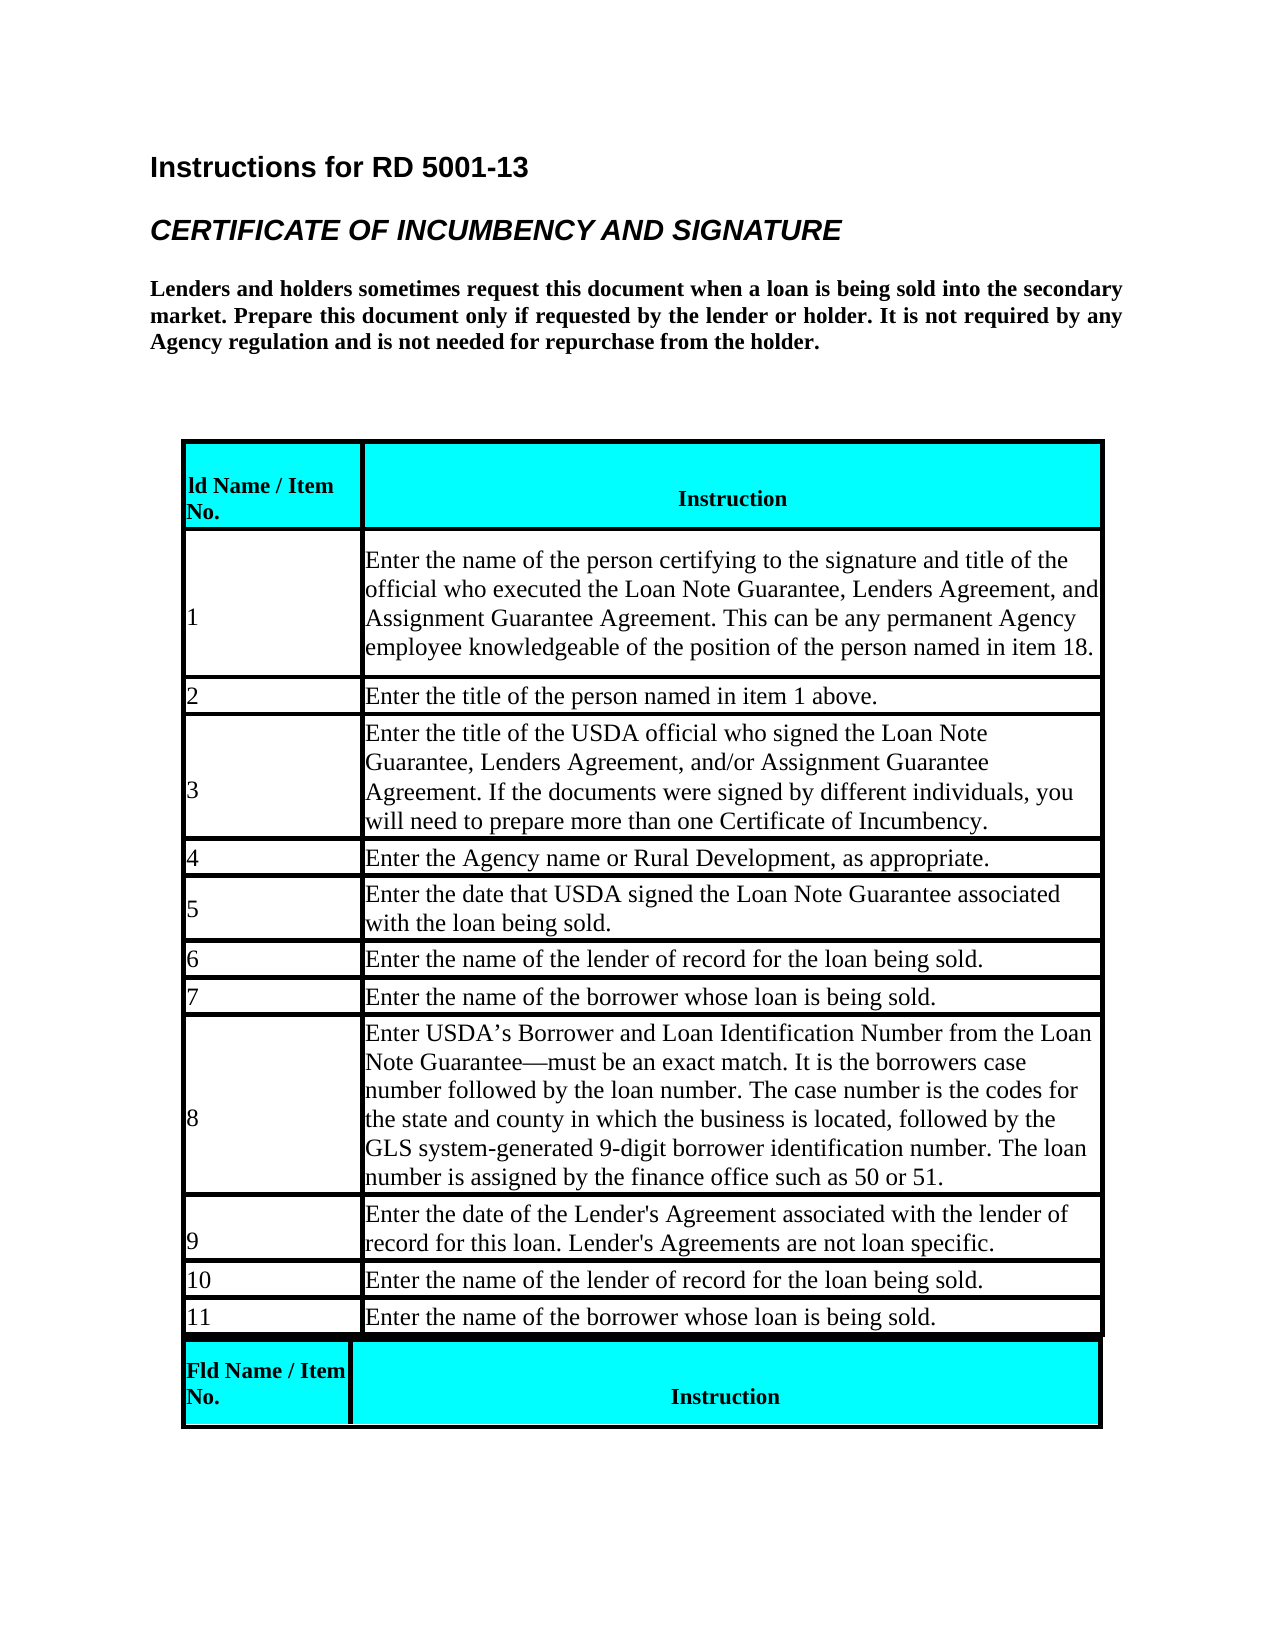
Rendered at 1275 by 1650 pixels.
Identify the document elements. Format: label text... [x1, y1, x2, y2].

table_cell Enter the name of the lender of record for the loan being sold. [365, 943, 1100, 975]
text Lenders and holders sometimes request this document when a loan is being sold into the secondary market. Prepare this document only if requested by the lender or holder. It is not required by any Agency regulation and is not needed for repurchase from the holder. [150, 275, 1125, 354]
table_header Fld Name / Item No. [186, 1342, 348, 1424]
table_cell Enter the name of the borrower whose loan is being sold. [365, 1300, 1100, 1332]
table_cell Enter the title of the person named in item 1 above. [365, 679, 1100, 712]
table_cell Enter the date of the Lender's Agreement associated with the lender of record for this loan. Lender's Agreements are not loan specific. [365, 1197, 1100, 1258]
table_cell 2 [186, 679, 360, 712]
table_header ld Name / Item No. [186, 444, 360, 527]
table_cell Enter USDA’s Borrower and Loan Identification Number from the Loan Note Guarantee—must be an exact match. It is the borrowers case number followed by the loan number. The case number is the codes for the state and county in which the business is located, followed by the GLS system-generated 9-digit borrower identification number. The loan number is assigned by the finance office such as 50 or 51. [365, 1017, 1100, 1192]
table_cell 9 [186, 1197, 360, 1258]
table_cell 7 [186, 980, 360, 1012]
table_cell Enter the title of the USDA official who signed the Loan Note Guarantee, Lenders Agreement, and/or Assignment Guarantee Agreement. If the documents were signed by different individuals, you will need to prepare more than one Certificate of Incumbency. [365, 716, 1100, 836]
text CERTIFICATE OF INCUMBENCY AND SIGNATURE [150, 213, 1125, 246]
table_cell 5 [186, 878, 360, 938]
table_cell 6 [186, 943, 360, 975]
text Instructions for RD 5001-13 [150, 150, 1125, 183]
table_cell 3 [186, 716, 360, 836]
table_cell 4 [186, 841, 360, 873]
table_header Instruction [353, 1342, 1098, 1424]
table_cell 10 [186, 1263, 360, 1295]
table_cell 8 [186, 1017, 360, 1192]
table_cell Enter the Agency name or Rural Development, as appropriate. [365, 841, 1100, 873]
table_cell Enter the name of the lender of record for the loan being sold. [365, 1263, 1100, 1295]
table_header Instruction [365, 444, 1100, 527]
table_cell 1 [186, 531, 360, 674]
table_cell 11 [186, 1300, 360, 1332]
table_cell Enter the name of the borrower whose loan is being sold. [365, 980, 1100, 1012]
table_cell Enter the date that USDA signed the Loan Note Guarantee associated with the loan being sold. [365, 878, 1100, 938]
table_cell Enter the name of the person certifying to the signature and title of the official who executed the Loan Note Guarantee, Lenders Agreement, and Assignment Guarantee Agreement. This can be any permanent Agency employee knowledgeable of the position of the person named in item 18. [365, 531, 1100, 674]
